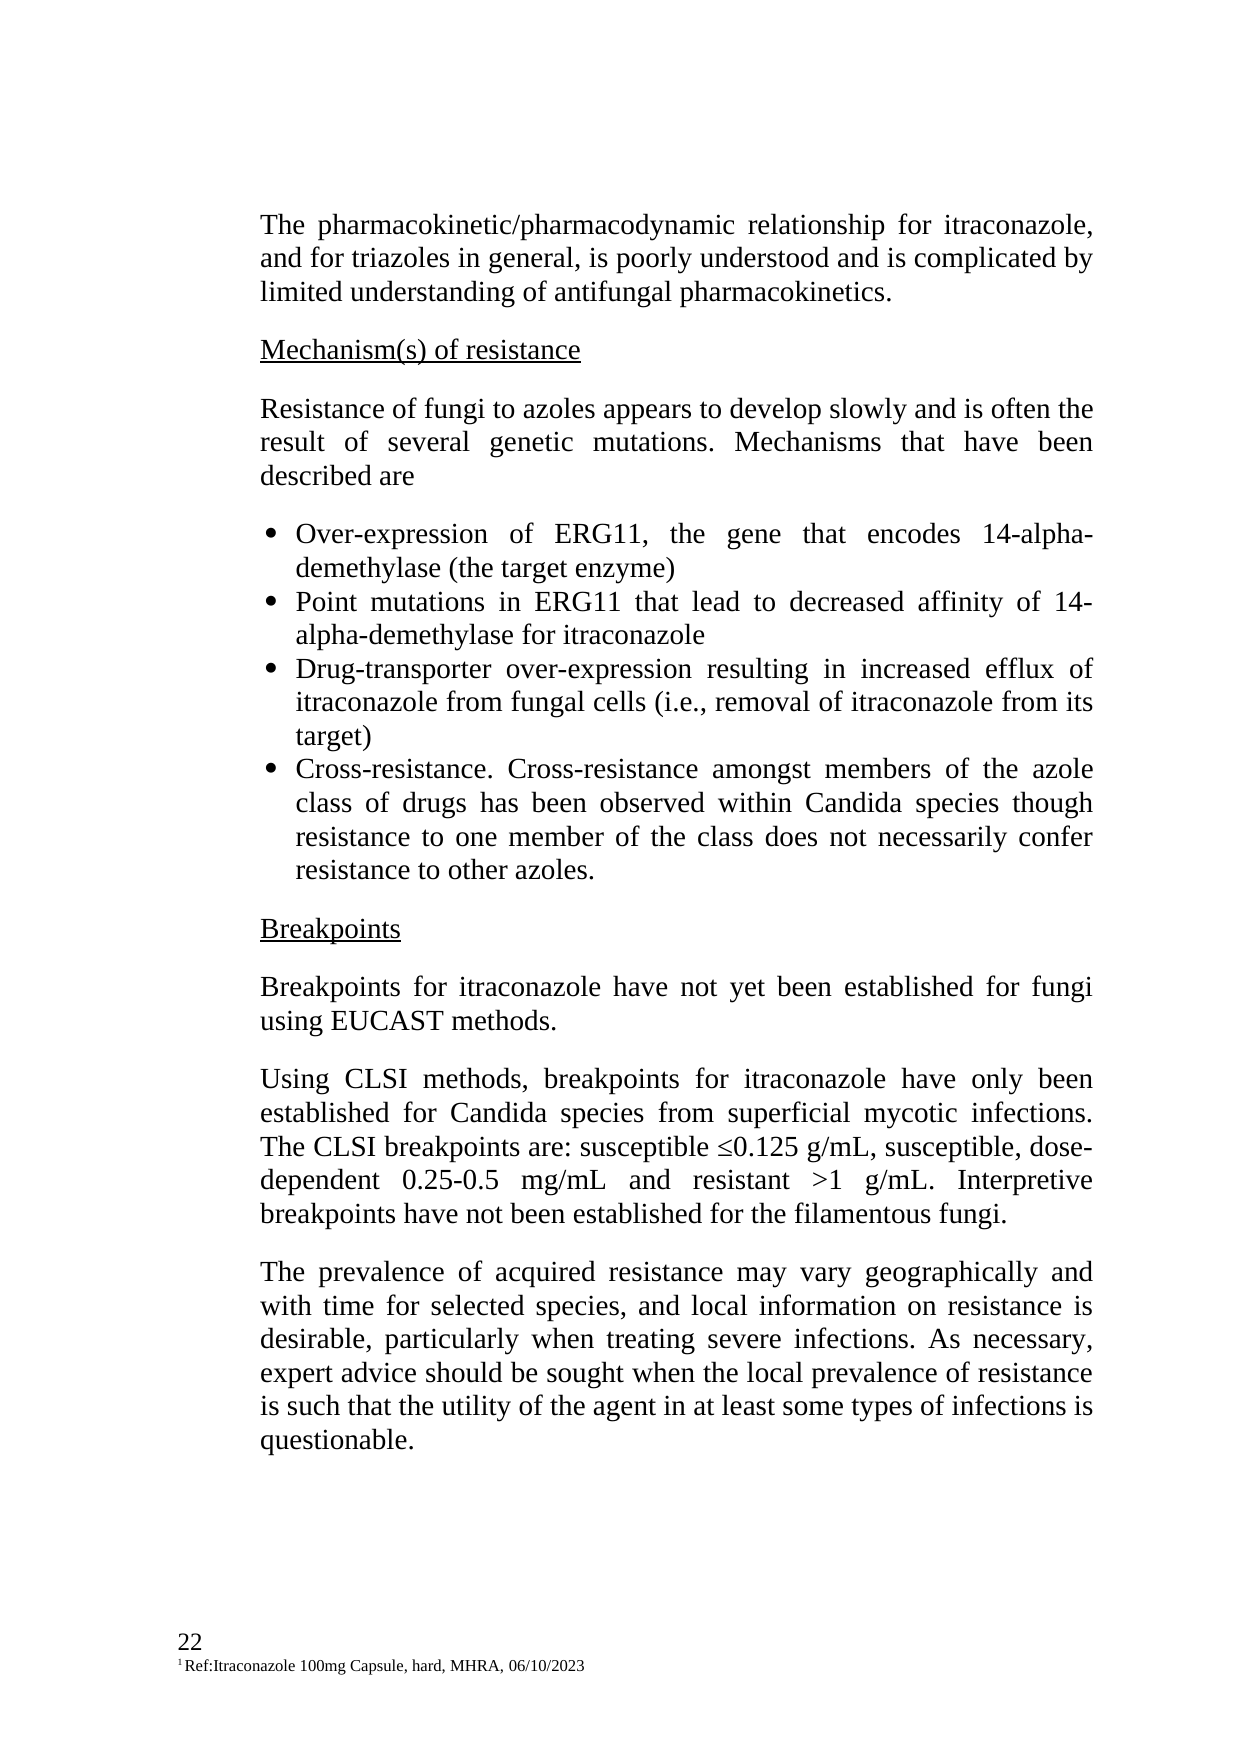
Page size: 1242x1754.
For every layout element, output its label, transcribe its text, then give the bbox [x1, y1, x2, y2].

text Breakpoints [260, 911, 1094, 944]
list Point mutations in ERG11 that lead to decreased affinity of 14-alpha-demethylase for itraconazole [266, 584, 1094, 651]
text The prevalence of acquired resistance may vary geographically and with time for selected species, and local information on resistance is desirable, particularly when treating severe infections. As necessary, expert advice should be sought when the local prevalence of resistance is such that the utility of the agent in at least some types of infections is questionable. [260, 1254, 1094, 1456]
text The pharmacokinetic/pharmacodynamic relationship for itraconazole, and for triazoles in general, is poorly understood and is complicated by limited understanding of antifungal pharmacokinetics. [260, 207, 1094, 307]
text Resistance of fungi to azoles appears to develop slowly and is often the result of several genetic mutations. Mechanisms that have been described are [260, 391, 1094, 492]
text Mechanism(s) of resistance [260, 332, 1094, 366]
list Over-expression of ERG11, the gene that encodes 14-alpha-demethylase (the target enzyme) [266, 517, 1094, 584]
text Breakpoints for itraconazole have not yet been established for fungi using EUCAST methods. [260, 969, 1094, 1037]
list Drug-transporter over-expression resulting in increased efflux of itraconazole from fungal cells (i.e., removal of itraconazole from its target) [266, 651, 1094, 752]
text Using CLSI methods, breakpoints for itraconazole have only been established for Candida species from superficial mycotic infections. The CLSI breakpoints are: susceptible ≤0.125 g/mL, susceptible, dose-dependent 0.25-0.5 mg/mL and resistant >1 g/mL. Interpretive breakpoints have not been established for the filamentous fungi. [260, 1062, 1094, 1229]
list Cross-resistance. Cross-resistance amongst members of the azole class of drugs has been observed within Candida species though resistance to one member of the class does not necessarily confer resistance to other azoles. [266, 752, 1094, 886]
